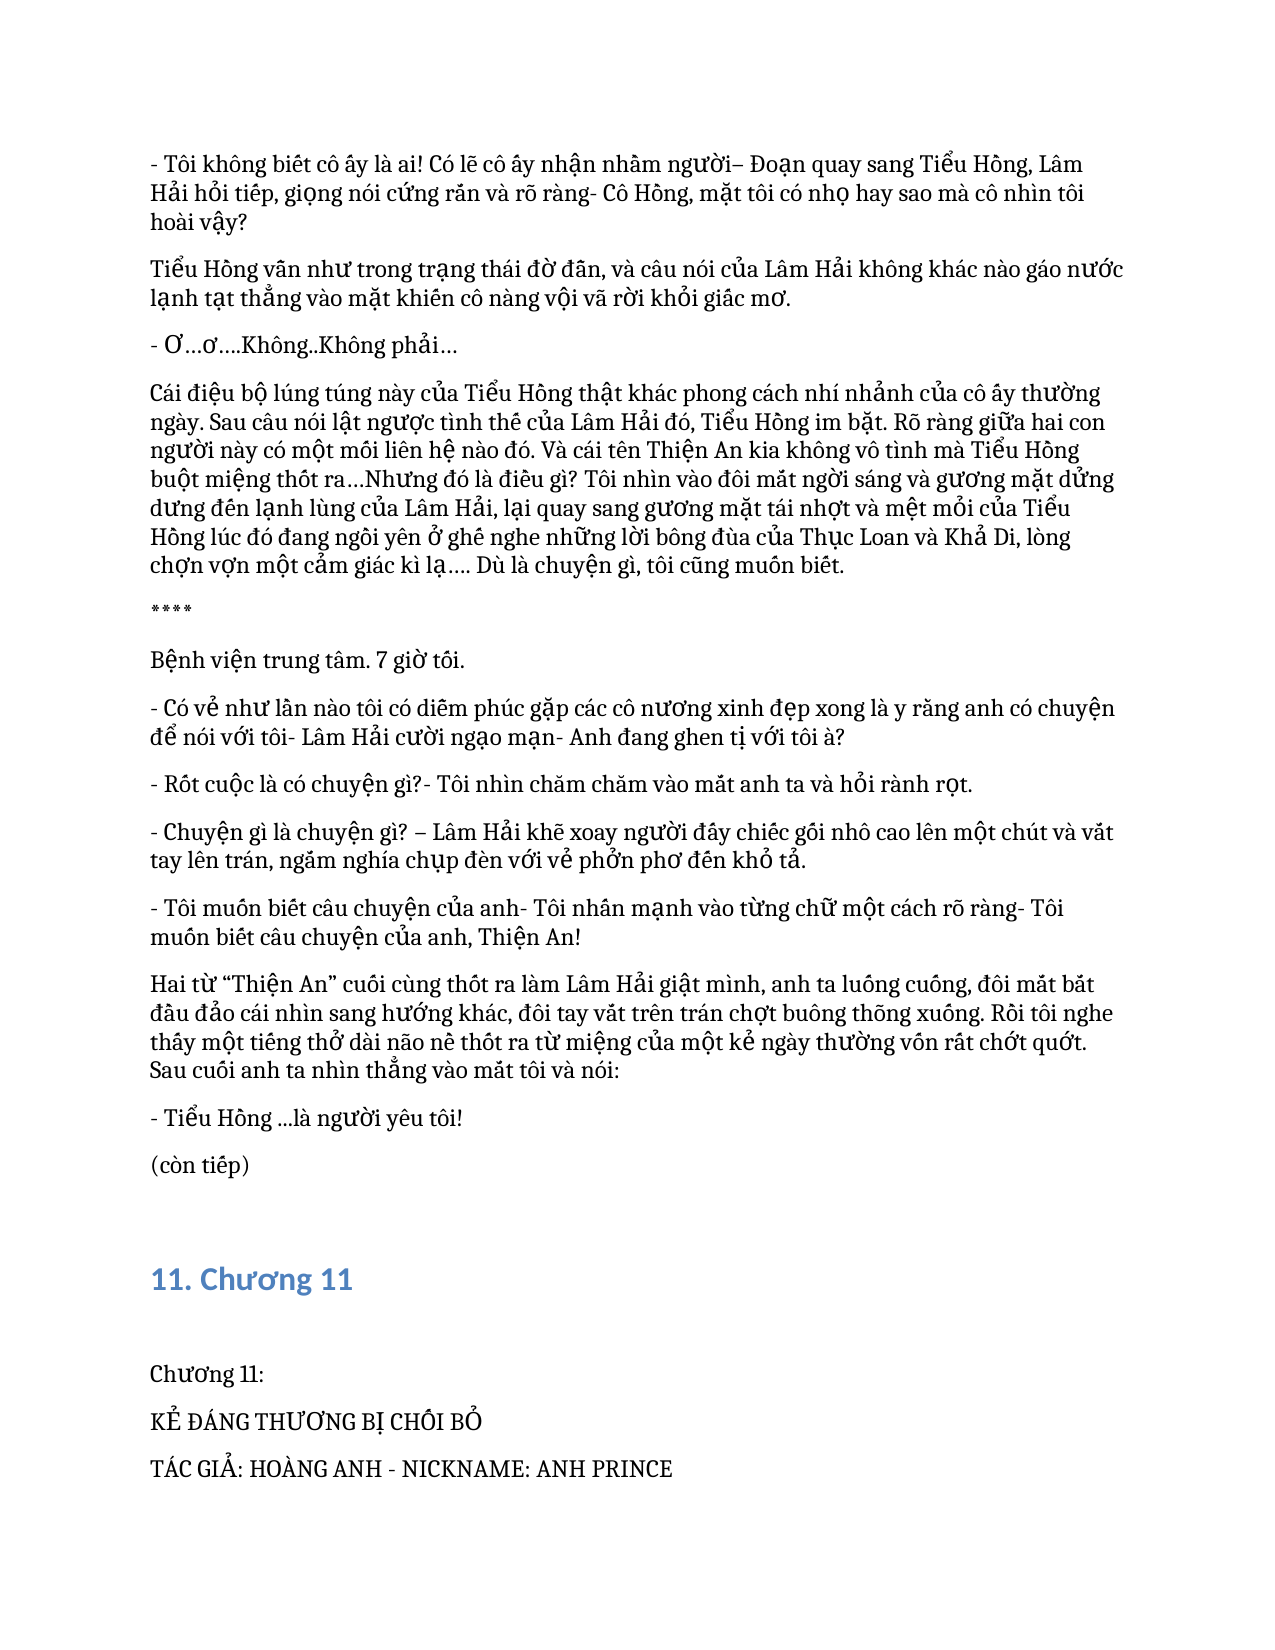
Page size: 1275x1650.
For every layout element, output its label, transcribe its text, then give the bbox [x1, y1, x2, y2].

text **** [150, 599, 1125, 627]
text - Rốt cuộc là có chuyện gì?- Tôi nhìn chăm chăm vào mắt anh ta và hỏi rành rọt. [150, 770, 1125, 799]
text TÁC GIẢ: HOÀNG ANH - NICKNAME: ANH PRINCE [150, 1455, 1125, 1484]
text Tiểu Hồng vẫn như trong trạng thái đờ đẫn, và câu nói của Lâm Hải không khác nào gáo nước lạnh tạt thẳng vào mặt khiến cô nàng vội vã rời khỏi giấc mơ. [150, 255, 1125, 312]
text - Ơ…ơ….Không..Không phải… [150, 331, 1125, 360]
text - Tiểu Hồng ...là người yêu tôi! [150, 1104, 1125, 1132]
subtitle 11. Chương 11 [150, 1258, 1125, 1299]
text - Tôi muốn biết câu chuyện của anh- Tôi nhấn mạnh vào từng chữ một cách rõ ràng- Tôi muốn biết câu chuyện của anh, Thiện An! [150, 894, 1125, 951]
text Hai từ “Thiện An” cuối cùng thốt ra làm Lâm Hải giật mình, anh ta luống cuống, đôi mắt bắt đầu đảo cái nhìn sang hướng khác, đôi tay vắt trên trán chợt buông thõng xuống. Rồi tôi nghe thấy một tiếng thở dài não nề thốt ra từ miệng của một kẻ ngày thường vốn rất chớt quớt. Sau cuối anh ta nhìn thẳng vào mắt tôi và nói: [150, 970, 1125, 1085]
text - Chuyện gì là chuyện gì? – Lâm Hải khẽ xoay người đấy chiếc gối nhô cao lên một chút và vắt tay lên trán, ngắm nghía chụp đèn với vẻ phởn phơ đến khỏ tả. [150, 817, 1125, 875]
text Bệnh viện trung tâm. 7 giờ tối. [150, 646, 1125, 675]
text KẺ ĐÁNG THƯƠNG BỊ CHỐI BỎ [150, 1408, 1125, 1437]
text (còn tiếp) [150, 1151, 1125, 1237]
text Chương 11: [150, 1303, 1125, 1389]
text Cái điệu bộ lúng túng này của Tiểu Hồng thật khác phong cách nhí nhảnh của cô ấy thường ngày. Sau câu nói lật ngược tình thế của Lâm Hải đó, Tiểu Hồng im bặt. Rõ ràng giữa hai con người này có một mối liên hệ nào đó. Và cái tên Thiện An kia không vô tình mà Tiểu Hồng buột miệng thốt ra…Nhưng đó là điều gì? Tôi nhìn vào đôi mắt ngời sáng và gương mặt dửng dưng đến lạnh lùng của Lâm Hải, lại quay sang gương mặt tái nhợt và mệt mỏi của Tiểu Hồng lúc đó đang ngồi yên ở ghế nghe những lời bông đùa của Thục Loan và Khả Di, lòng chợn vợn một cảm giác kì lạ…. Dù là chuyện gì, tôi cũng muốn biết. [150, 379, 1125, 580]
text - Có vẻ như lần nào tôi có diễm phúc gặp các cô nương xinh đẹp xong là y rằng anh có chuyện để nói với tôi- Lâm Hải cười ngạo mạn- Anh đang ghen tị với tôi à? [150, 694, 1125, 751]
text - Tôi không biết cô ấy là ai! Có lẽ cô ấy nhận nhầm người– Đoạn quay sang Tiểu Hồng, Lâm Hải hỏi tiếp, giọng nói cứng rắn và rõ ràng- Cô Hồng, mặt tôi có nhọ hay sao mà cô nhìn tôi hoài vậy? [150, 150, 1125, 236]
